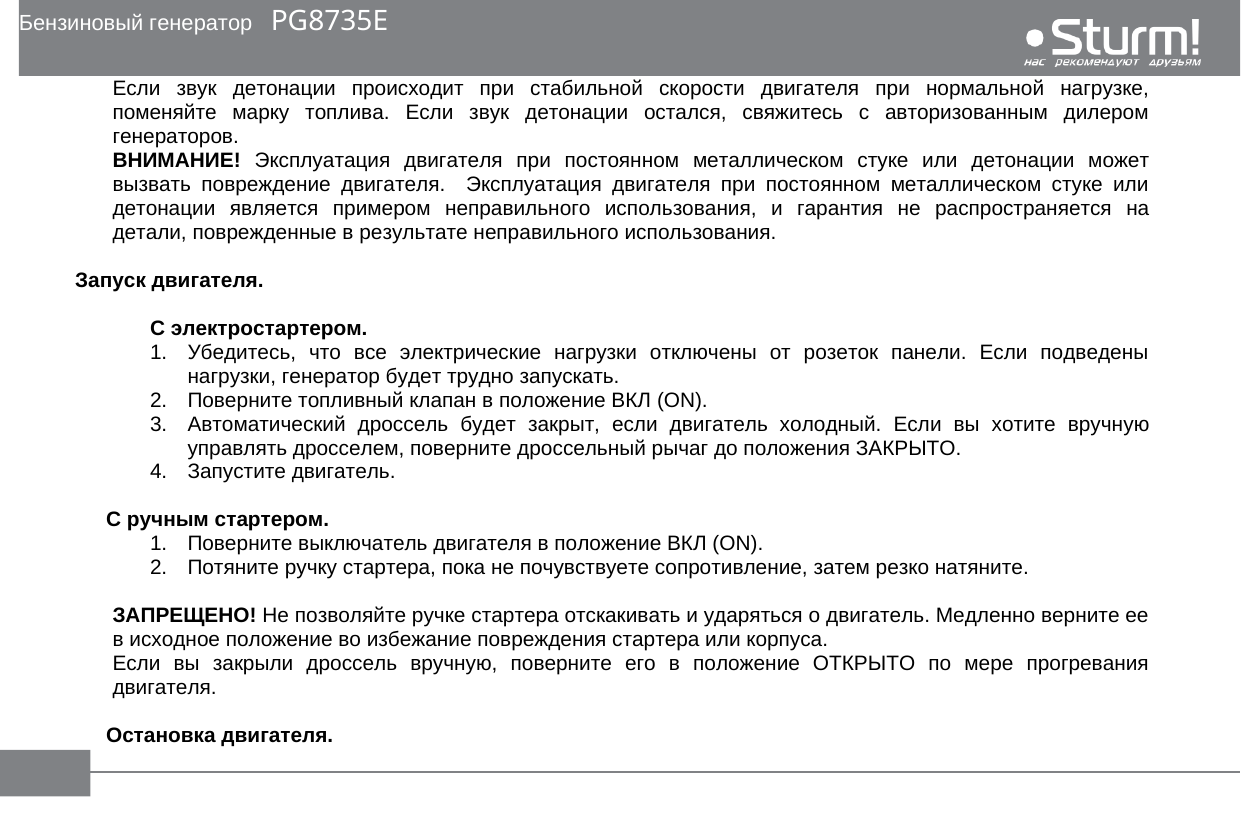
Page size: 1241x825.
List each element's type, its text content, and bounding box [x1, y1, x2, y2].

list Автоматический дроссель будет закрыт, если двигатель холодный. Если вы хотите вручную управлять дросселем, поверните дроссельный рычаг до положения ЗАКРЫТО. [150, 411, 1150, 459]
text Если вы закрыли дроссель вручную, поверните его в положение ОТКРЫТО по мере прогревания двигателя. [112, 651, 1150, 699]
list Запустите двигатель. [150, 459, 1150, 483]
list Потяните ручку стартера, пока не почувствуете сопротивление, затем резко натяните. [150, 555, 1150, 579]
text Если звук детонации происходит при стабильной скорости двигателя при нормальной нагрузке, поменяйте марку топлива. Если звук детонации остался, свяжитесь с авторизованным дилером генераторов. [112, 76, 1150, 148]
list Поверните топливный клапан в положение ВКЛ (ON). [150, 387, 1150, 411]
list Убедитесь, что все электрические нагрузки отключены от розеток панели. Если подведены нагрузки, генератор будет трудно запускать. [150, 339, 1150, 387]
text Запуск двигателя. [75, 268, 1150, 292]
text ВНИМАНИЕ! Эксплуатация двигателя при постоянном металлическом стуке или детонации может вызвать повреждение двигателя. Эксплуатация двигателя при постоянном металлическом стуке или детонации является примером неправильного использования, и гарантия не распространяется на детали, поврежденные в результате неправильного использования. [112, 148, 1150, 244]
text С ручным стартером. [75, 507, 1221, 531]
text С электростартером. [150, 316, 1150, 339]
picture [1024, 19, 1201, 67]
text ЗАПРЕЩЕНО! Не позволяйте ручке стартера отскакивать и ударяться о двигатель. Медленно верните ее в исходное положение во избежание повреждения стартера или корпуса. [112, 603, 1150, 651]
text Остановка двигателя. [75, 723, 1221, 747]
list Поверните выключатель двигателя в положение ВКЛ (ON). [150, 531, 1150, 555]
